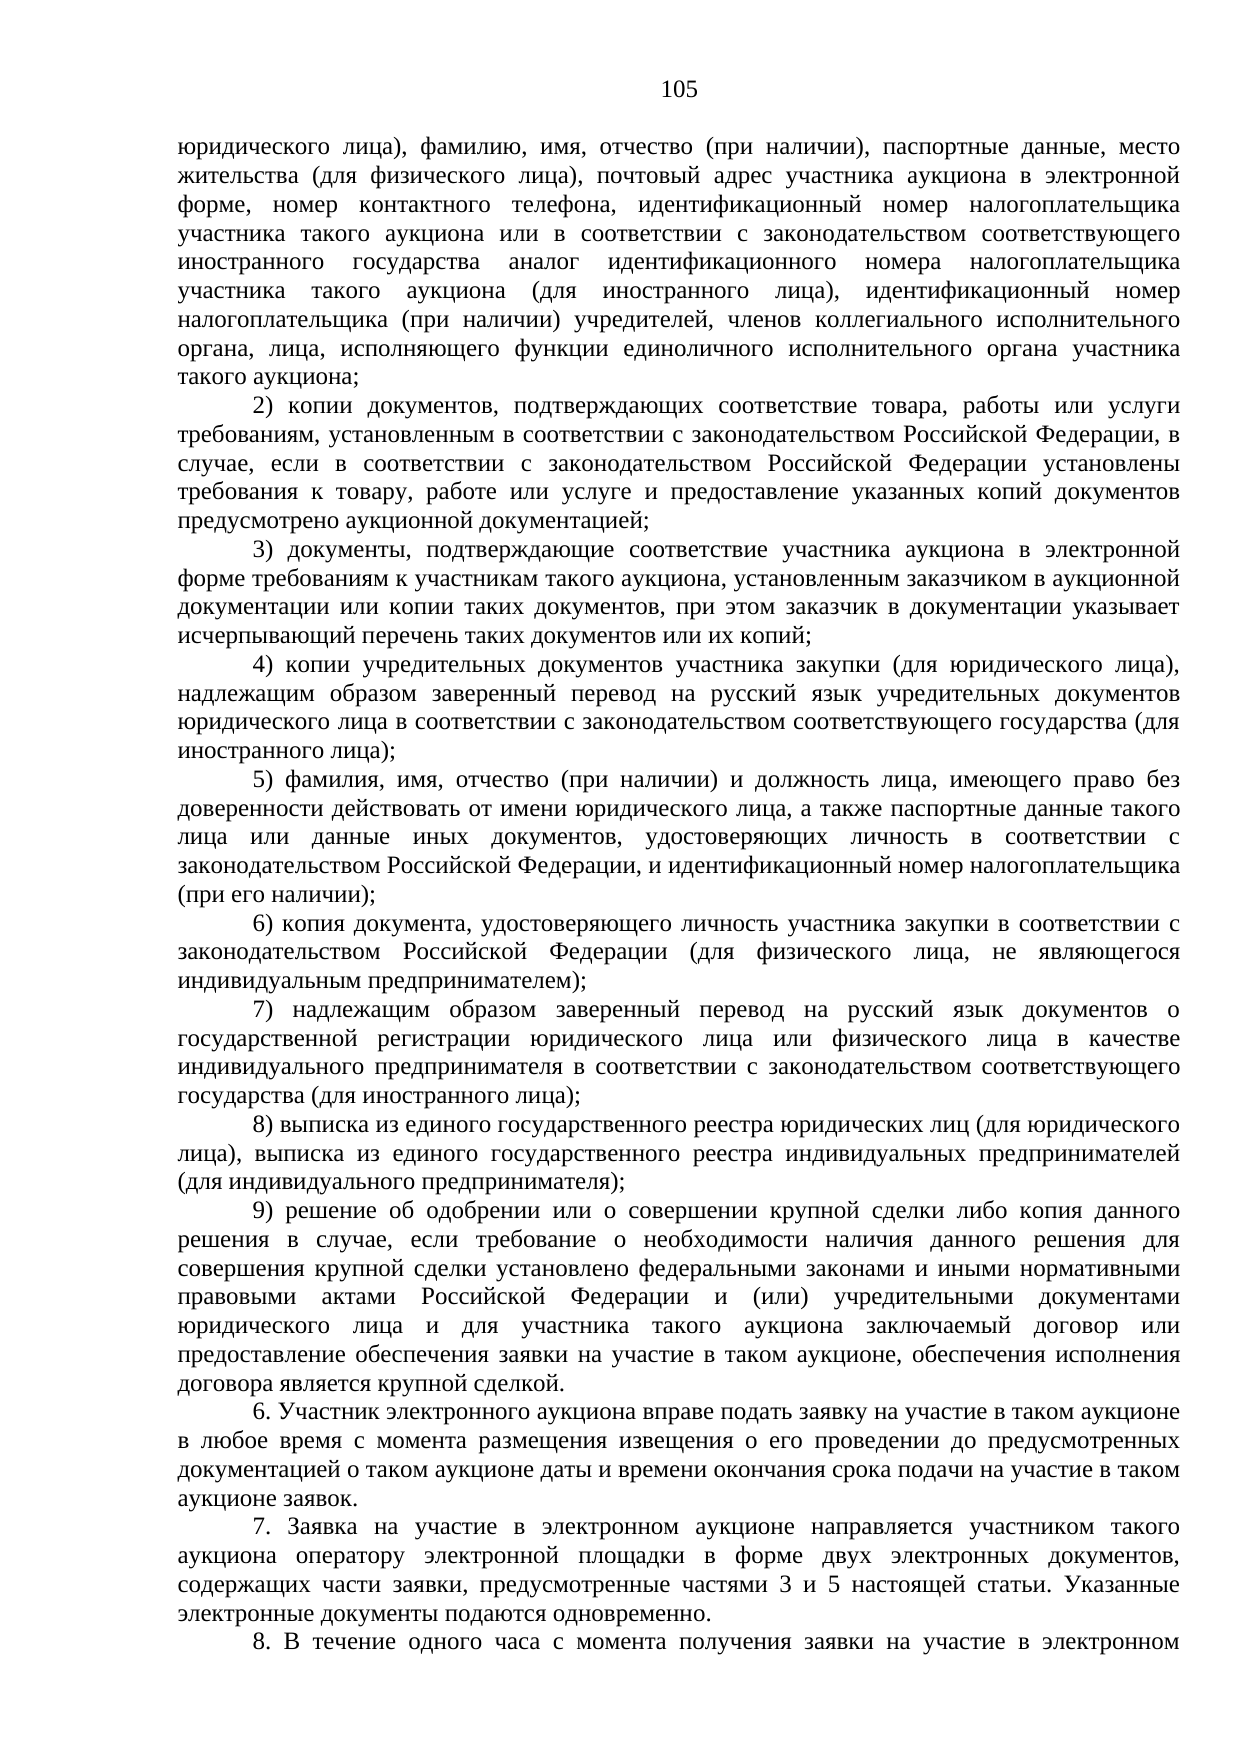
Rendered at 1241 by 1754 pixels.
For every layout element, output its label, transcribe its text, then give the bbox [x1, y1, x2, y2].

text 6) копия документа, удостоверяющего личность участника закупки в соответствии с законодательством Российской Федерации (для физического лица, не являющегося индивидуальным предпринимателем); [177, 908, 1181, 994]
text 3) документы, подтверждающие соответствие участника аукциона в электронной форме требованиям к участникам такого аукциона, установленным заказчиком в аукционной документации или копии таких документов, при этом заказчик в документации указывает исчерпывающий перечень таких документов или их копий; [177, 534, 1181, 649]
text 2) копии документов, подтверждающих соответствие товара, работы или услуги требованиям, установленным в соответствии с законодательством Российской Федерации, в случае, если в соответствии с законодательством Российской Федерации установлены требования к товару, работе или услуге и предоставление указанных копий документов предусмотрено аукционной документацией; [177, 390, 1181, 534]
text 5) фамилия, имя, отчество (при наличии) и должность лица, имеющего право без доверенности действовать от имени юридического лица, а также паспортные данные такого лица или данные иных документов, удостоверяющих личность в соответствии с законодательством Российской Федерации, и идентификационный номер налогоплательщика (при его наличии); [177, 764, 1181, 908]
text 8) выписка из единого государственного реестра юридических лиц (для юридического лица), выписка из единого государственного реестра индивидуальных предпринимателей (для индивидуального предпринимателя); [177, 1109, 1181, 1195]
text 4) копии учредительных документов участника закупки (для юридического лица), надлежащим образом заверенный перевод на русский язык учредительных документов юридического лица в соответствии с законодательством соответствующего государства (для иностранного лица); [177, 649, 1181, 764]
text 9) решение об одобрении или о совершении крупной сделки либо копия данного решения в случае, если требование о необходимости наличия данного решения для совершения крупной сделки установлено федеральными законами и иными нормативными правовыми актами Российской Федерации и (или) учредительными документами юридического лица и для участника такого аукциона заключаемый договор или предоставление обеспечения заявки на участие в таком аукционе, обеспечения исполнения договора является крупной сделкой. [177, 1195, 1181, 1396]
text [177, 131, 1181, 390]
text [177, 1626, 1181, 1655]
text 7) надлежащим образом заверенный перевод на русский язык документов о государственной регистрации юридического лица или физического лица в качестве индивидуального предпринимателя в соответствии с законодательством соответствующего государства (для иностранного лица); [177, 994, 1181, 1109]
text 7. Заявка на участие в электронном аукционе направляется участником такого аукциона оператору электронной площадки в форме двух электронных документов, содержащих части заявки, предусмотренные частями 3 и 5 настоящей статьи. Указанные электронные документы подаются одновременно. [177, 1511, 1181, 1626]
text 6. Участник электронного аукциона вправе подать заявку на участие в таком аукционе в любое время с момента размещения извещения о его проведении до предусмотренных документацией о таком аукционе даты и времени окончания срока подачи на участие в таком аукционе заявок. [177, 1396, 1181, 1511]
